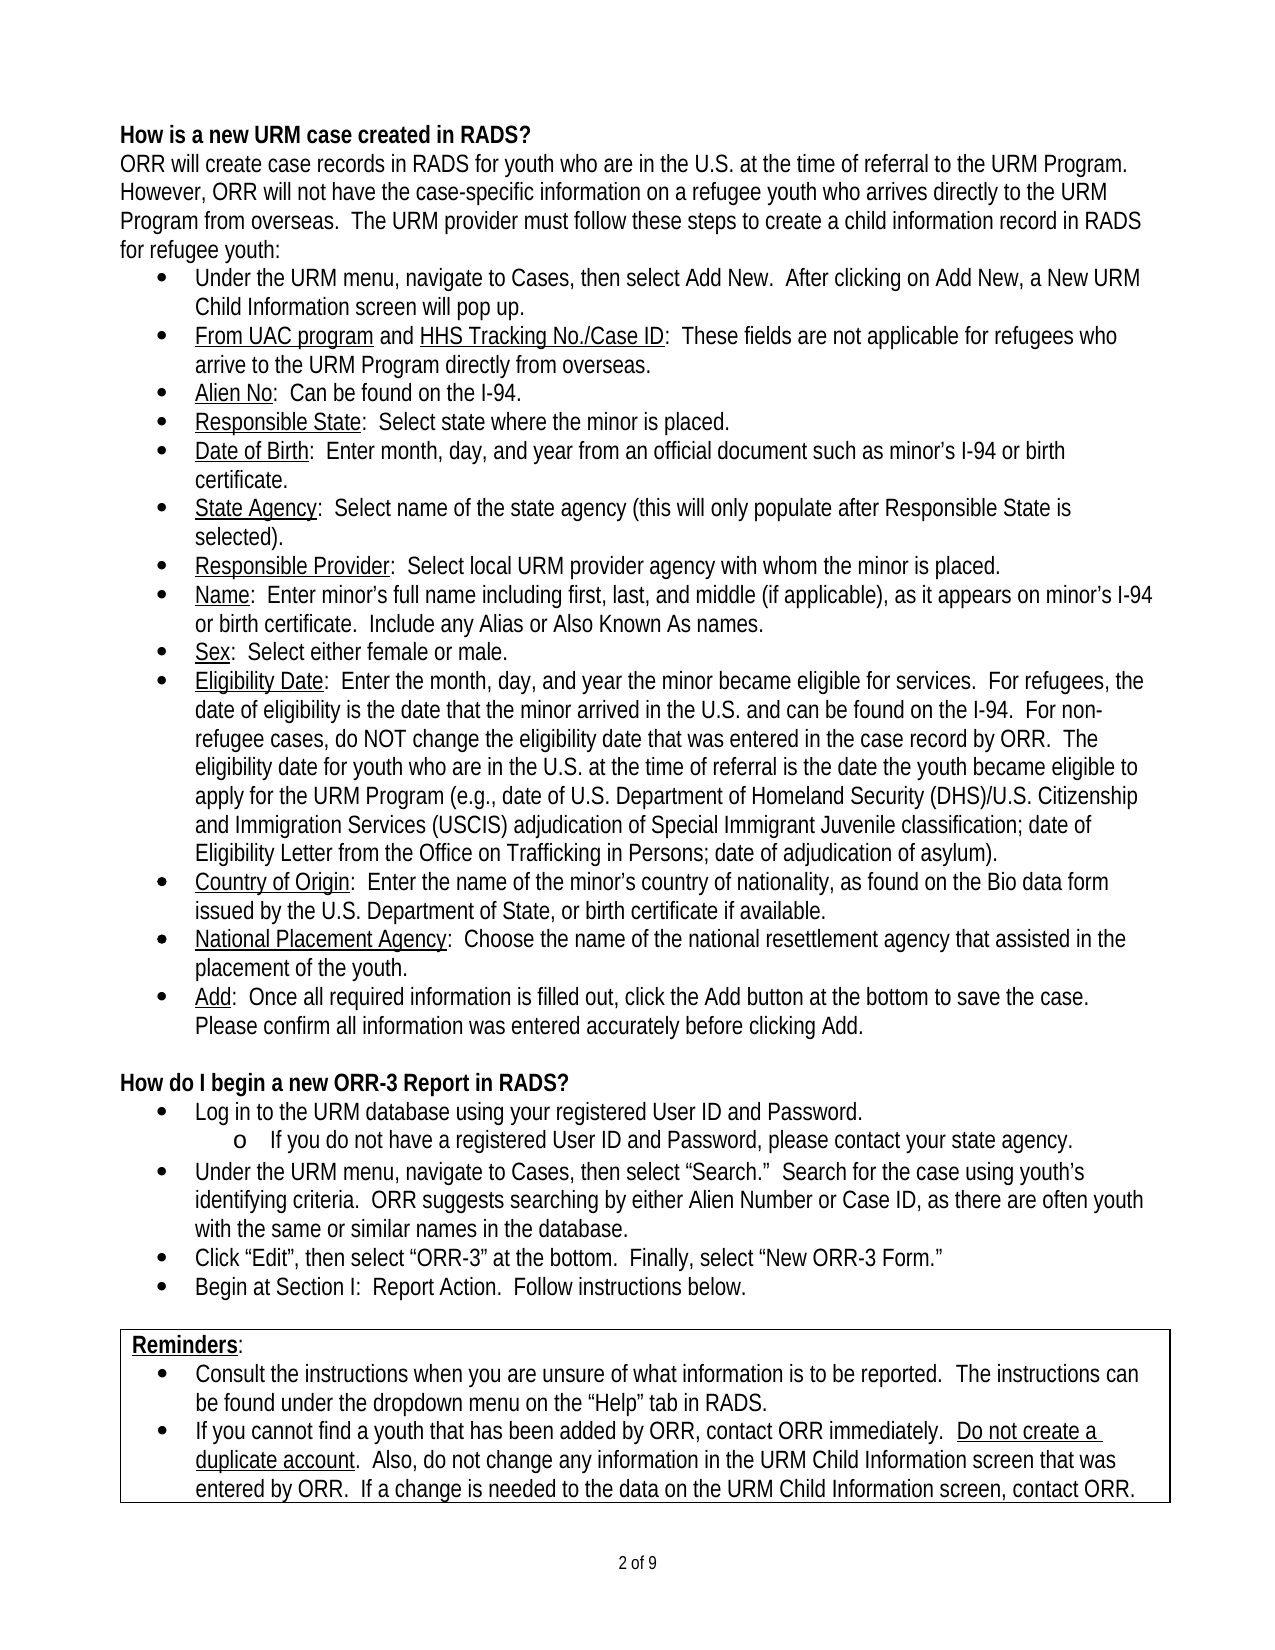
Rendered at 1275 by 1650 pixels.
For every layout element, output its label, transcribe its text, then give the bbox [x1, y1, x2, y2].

list Responsible Provider: Select local URM provider agency with whom the minor is placed. [157, 551, 1155, 580]
text ORR will create case records in RADS for youth who are in the U.S. at the time of referral to the URM Program. However, ORR will not have the case-specific information on a refugee youth who arrives directly to the URM Program from overseas. The URM provider must follow these steps to create a child information record in RADS for refugee youth: [120, 149, 1155, 263]
text How is a new URM case created in RADS? [120, 120, 1155, 149]
list Date of Birth: Enter month, day, and year from an official document such as minor’s I-94 or birth certificate. [157, 436, 1155, 493]
list Country of Origin: Enter the name of the minor’s country of nationality, as found on the Bio data form issued by the U.S. Department of State, or birth certificate if available. [157, 867, 1155, 924]
text How do I begin a new ORR-3 Report in RADS? [120, 1068, 1155, 1097]
list Responsible State: Select state where the minor is placed. [157, 407, 1155, 436]
list Sex: Select either female or male. [157, 637, 1155, 666]
list State Agency: Select name of the state agency (this will only populate after Responsible State is selected). [157, 493, 1155, 551]
list Log in to the URM database using your registered User ID and Password. [157, 1097, 1155, 1126]
list Add: Once all required information is filled out, click the Add button at the bottom to save the case. Please confirm all information was entered accurately before clicking Add. [157, 982, 1155, 1039]
list Click “Edit”, then select “ORR-3” at the bottom. Finally, select “New ORR-3 Form.” [157, 1243, 1155, 1271]
list Begin at Section I: Report Action. Follow instructions below. [157, 1271, 1155, 1300]
list From UAC program and HHS Tracking No./Case ID: These fields are not applicable for refugees who arrive to the URM Program directly from overseas. [157, 321, 1155, 378]
list Under the URM menu, navigate to Cases, then select “Search.” Search for the case using youth’s identifying criteria. ORR suggests searching by either Alien Number or Case ID, as there are often youth with the same or similar names in the database. [157, 1156, 1155, 1243]
list Eligibility Date: Enter the month, day, and year the minor became eligible for services. For refugees, the date of eligibility is the date that the minor arrived in the U.S. and can be found on the I-94. For non-refugee cases, do NOT change the eligibility date that was entered in the case record by ORR. The eligibility date for youth who are in the U.S. at the time of referral is the date the youth became eligible to apply for the URM Program (e.g., date of U.S. Department of Homeland Security (DHS)/U.S. Citizenship and Immigration Services (USCIS) adjudication of Special Immigrant Juvenile classification; date of Eligibility Letter from the Office on Trafficking in Persons; date of adjudication of asylum). [157, 666, 1155, 867]
list Alien No: Can be found on the I-94. [157, 378, 1155, 407]
list If you do not have a registered User ID and Password, please contact your state agency. [232, 1126, 1155, 1156]
list Name: Enter minor’s full name including first, last, and middle (if applicable), as it appears on minor’s I-94 or birth certificate. Include any Alias or Also Known As names. [157, 580, 1155, 637]
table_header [121, 1330, 1169, 1502]
list Under the URM menu, navigate to Cases, then select Add New. After clicking on Add New, a New URM Child Information screen will pop up. [157, 263, 1155, 321]
list National Placement Agency: Choose the name of the national resettlement agency that assisted in the placement of the youth. [157, 924, 1155, 982]
